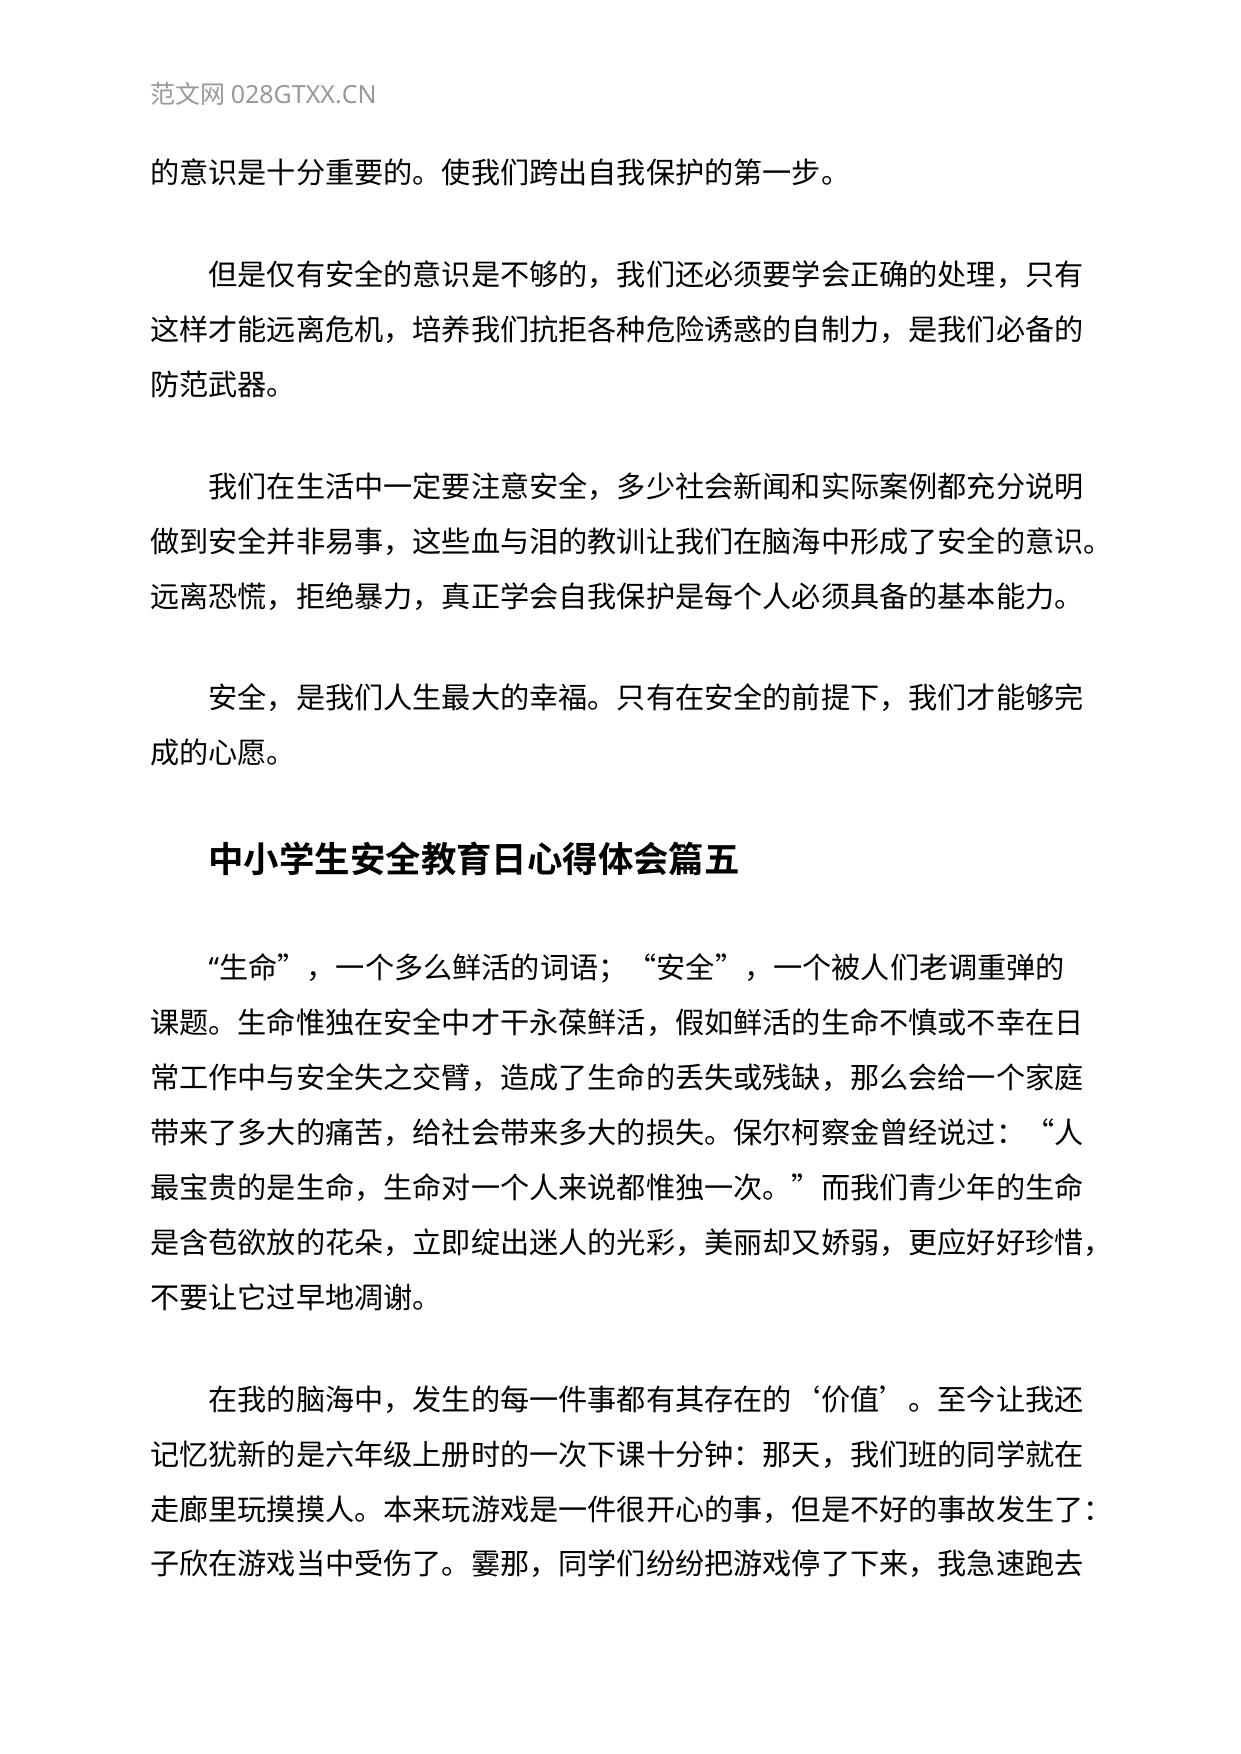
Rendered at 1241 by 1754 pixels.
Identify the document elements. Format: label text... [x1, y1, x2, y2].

text “生命”，一个多么鲜活的词语；“安全”，一个被人们老调重弹的课题。生命惟独在安全中才干永葆鲜活，假如鲜活的生命不慎或不幸在日常工作中与安全失之交臂，造成了生命的丢失或残缺，那么会给一个家庭带来了多大的痛苦，给社会带来多大的损失。保尔柯察金曾经说过：“人最宝贵的是生命，生命对一个人来说都惟独一次。”而我们青少年的生命是含苞欲放的花朵，立即绽出迷人的光彩，美丽却又娇弱，更应好好珍惜，不要让它过早地凋谢。 [150, 945, 1090, 1317]
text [150, 1376, 1090, 1583]
text 我们在生活中一定要注意安全，多少社会新闻和实际案例都充分说明做到安全并非易事，这些血与泪的教训让我们在脑海中形成了安全的意识。远离恐慌，拒绝暴力，真正学会自我保护是每个人必须具备的基本能力。 [150, 463, 1090, 615]
text 但是仅有安全的意识是不够的，我们还必须要学会正确的处理，只有这样才能远离危机，培养我们抗拒各种危险诱惑的自制力，是我们必备的防范武器。 [150, 252, 1090, 404]
text 中小学生安全教育日心得体会篇五 [150, 832, 1090, 883]
text 安全，是我们人生最大的幸福。只有在安全的前提下，我们才能够完成的心愿。 [150, 675, 1090, 772]
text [150, 150, 1090, 192]
